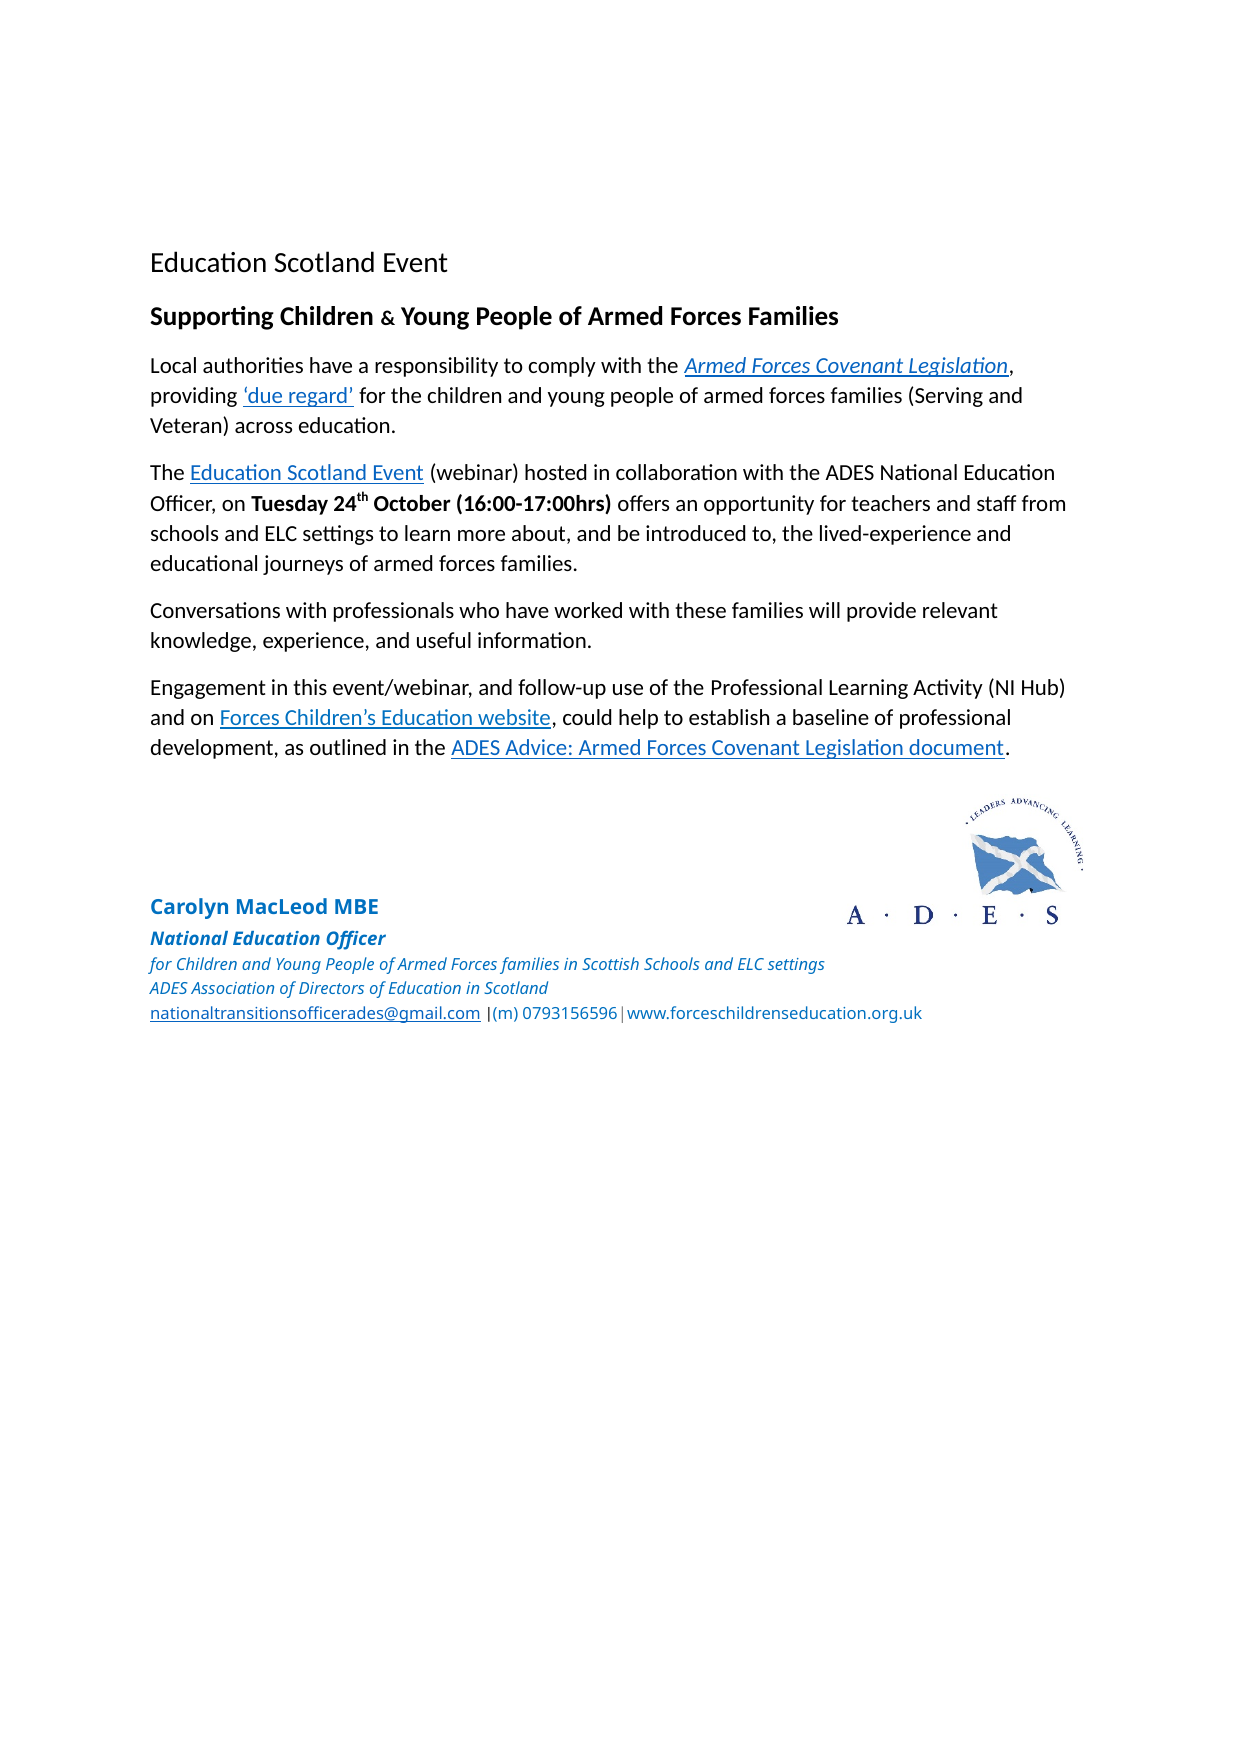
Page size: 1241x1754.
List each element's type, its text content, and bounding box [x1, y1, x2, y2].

text Local authorities have a responsibility to comply with the Armed Forces Covenant Legislation, providing ‘due regard’ for the children and young people of armed forces families (Serving and Veteran) across education. [150, 351, 1090, 439]
text The Education Scotland Event (webinar) hosted in collaboration with the ADES National Education Officer, on Tuesday 24th October (16:00-17:00hrs) offers an opportunity for teachers and staff from schools and ELC settings to learn more about, and be introduced to, the lived-experience and educational journeys of armed forces families. [150, 458, 1090, 577]
text Engagement in this event/webinar, and follow-up use of the Professional Learning Activity (NI Hub) and on Forces Children’s Education website, could help to establish a baseline of professional development, as outlined in the ADES Advice: Armed Forces Covenant Legislation document. [150, 673, 1090, 761]
picture [841, 794, 1091, 929]
text Supporting Children & Young People of Armed Forces Families [150, 299, 1090, 332]
text Carolyn MacLeod MBE [150, 892, 841, 921]
text nationaltransitionsofficerades@gmail.com |(m) 0793156596|www.forceschildrenseducation.org.uk [150, 1001, 1090, 1024]
text Conversations with professionals who have worked with these families will provide relevant knowledge, experience, and useful information. [150, 596, 1090, 654]
text Education Scotland Event [150, 244, 1090, 279]
text ADES Association of Directors of Education in Scotland [150, 977, 1090, 1000]
text for Children and Young People of Armed Forces families in Scottish Schools and ELC settings [150, 952, 1090, 975]
text National Education Officer [150, 925, 1090, 951]
